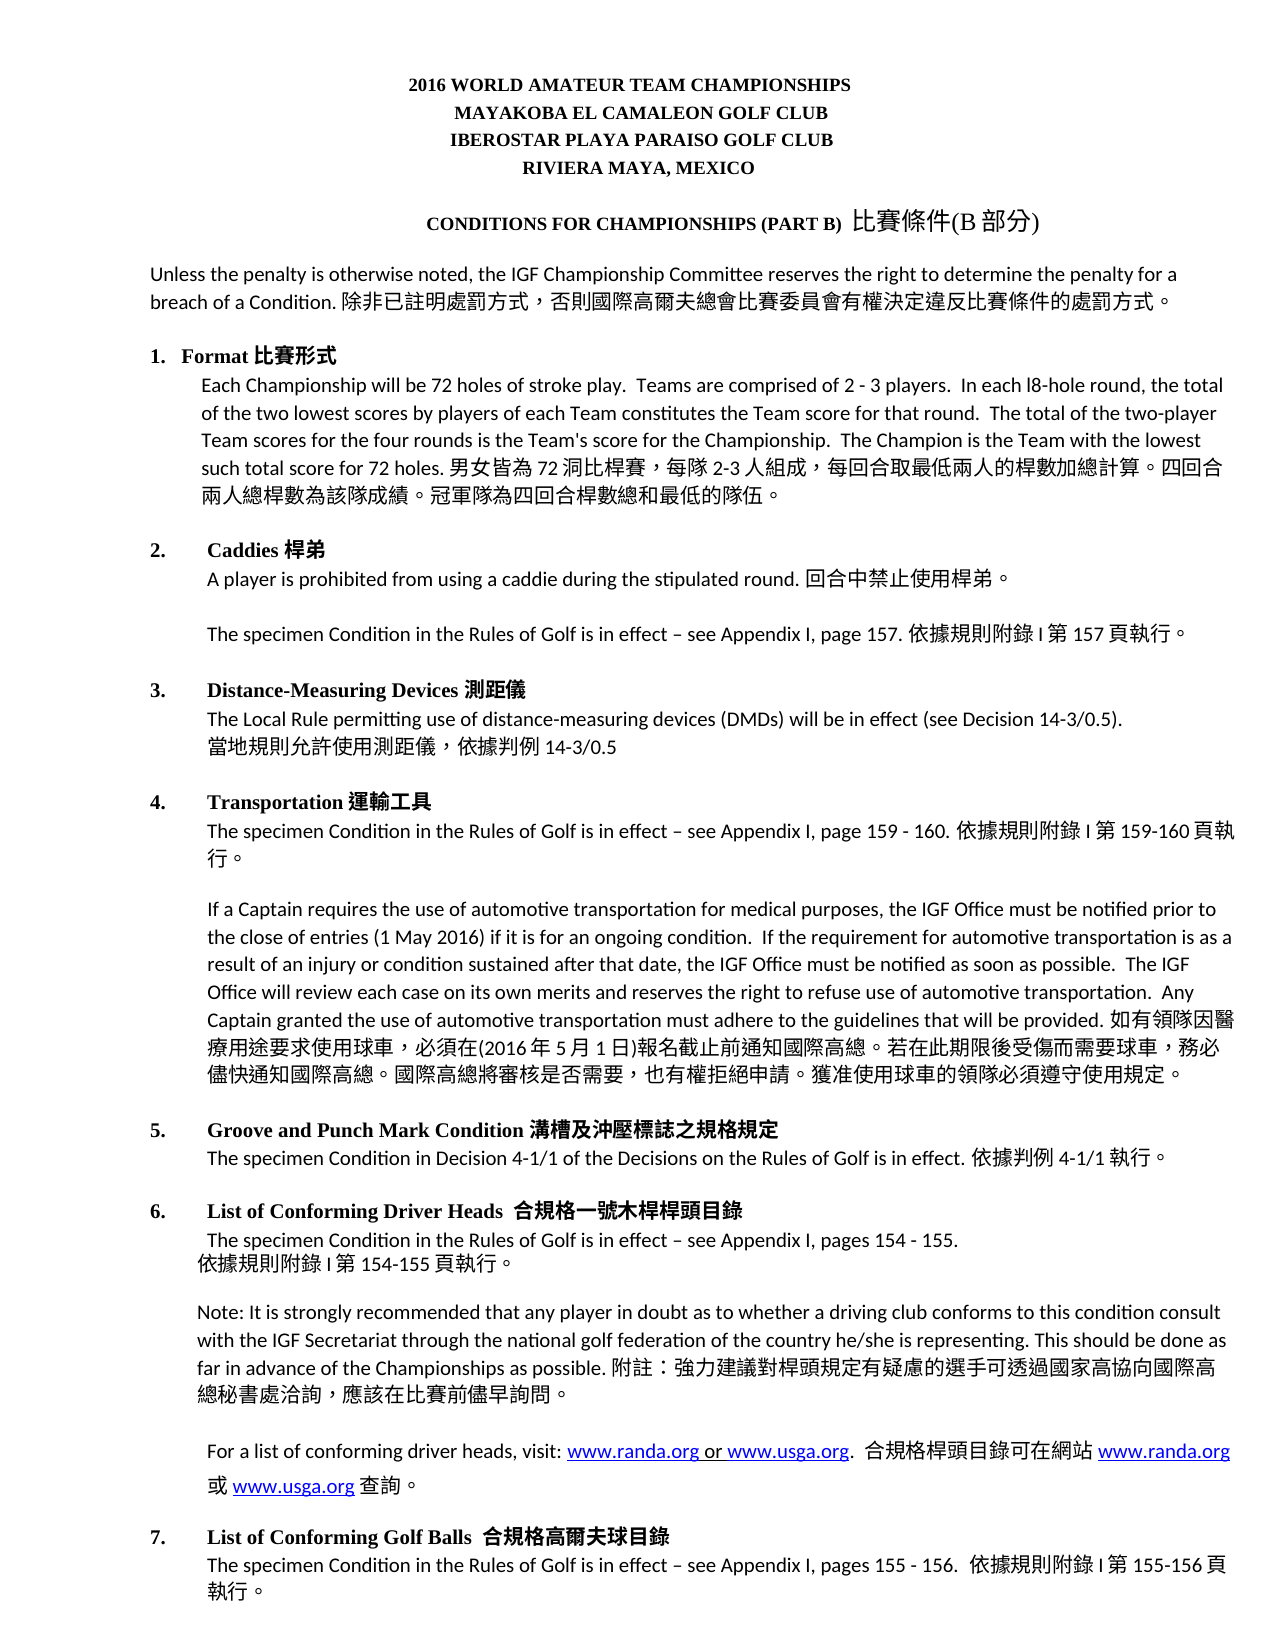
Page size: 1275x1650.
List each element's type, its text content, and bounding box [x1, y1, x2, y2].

text 3. Distance-Measuring Devices 測距儀 [150, 671, 1240, 704]
text A player is prohibited from using a caddie during the stipulated round. 回合中禁止使用桿弟。 [207, 564, 1240, 592]
text 總秘書處洽詢，應該在比賽前儘早詢問。 [187, 1381, 1240, 1408]
text The specimen Condition in the Rules of Golf is in effect – see Appendix I, pages 154 - 155. [207, 1224, 1240, 1253]
text RIVIERA MAYA, MEXICO [522, 152, 1240, 180]
text 1. Format 比賽形式 [150, 337, 1240, 370]
text IBEROSTAR PLAYA PARAISO GOLF CLUB [450, 125, 1240, 152]
text with the IGF Secretariat through the national golf federation of the country he/she is representing. This should be done as [187, 1325, 1240, 1353]
text 5. Groove and Punch Mark Condition 溝槽及沖壓標誌之規格規定 [150, 1110, 1240, 1144]
text MAYAKOBA EL CAMALEON GOLF CLUB [454, 97, 1240, 125]
text Each Championship will be 72 holes of stroke play. Teams are comprised of 2 - 3 players. In each l8-hole round, the total of the two lowest scores by players of each Team constitutes the Team score for that round. The total of the two-player Team scores for the four rounds is the Team's score for the Championship. The Champion is the Team with the lowest such total score for 72 holes. 男女皆為72洞比桿賽，每隊2-3人組成，每回合取最低兩人的桿數加總計算。四回合兩人總桿數為該隊成績。冠軍隊為四回合桿數總和最低的隊伍。 [201, 370, 1240, 509]
text 依據規則附錄I第154-155頁執行。 [187, 1253, 1240, 1276]
text 4. Transportation 運輸工具 [150, 782, 1240, 817]
text For a list of conforming driver heads, visit: www.randa.org or www.usga.org. 合規格桿頭目錄可在網站 www.randa.org 或 www.usga.org 查詢。 [207, 1431, 1240, 1500]
text The specimen Condition in Decision 4-1/1 of the Decisions on the Rules of Golf is in effect. 依據判例4-1/1執行。 [207, 1144, 1240, 1171]
text 2. Caddies 桿弟 [150, 531, 1240, 564]
text 6. List of Conforming Driver Heads 合規格一號木桿桿頭目錄 [150, 1194, 1240, 1224]
text 當地規則允許使用測距儀，依據判例14-3/0.5 [207, 732, 1240, 760]
text The specimen Condition in the Rules of Golf is in effect – see Appendix I, pages 155 - 156. 依據規則附錄I第155-156頁執行。 [207, 1550, 1240, 1605]
text The Local Rule permitting use of distance-measuring devices (DMDs) will be in effect (see Decision 14-3/0.5). [207, 704, 1240, 732]
text CONDITIONS FOR CHAMPIONSHIPS (PART B) 比賽條件(B部分) [426, 202, 1240, 237]
text The specimen Condition in the Rules of Golf is in effect – see Appendix I, page 157. 依據規則附錄I第157頁執行。 [207, 614, 1240, 649]
text far in advance of the Championships as possible. 附註：強力建議對桿頭規定有疑慮的選手可透過國家高協向國際高 [187, 1353, 1240, 1381]
text If a Captain requires the use of automotive transportation for medical purposes, the IGF Office must be notified prior to the close of entries (1 May 2016) if it is for an ongoing condition. If the requirement for automotive transportation is as a result of an injury or condition sustained after that date, the IGF Office must be notified as soon as possible. The IGF Office will review each case on its own merits and reserves the right to refuse use of automotive transportation. Any Captain granted the use of automotive transportation must adhere to the guidelines that will be provided. 如有領隊因醫療用途要求使用球車，必須在(2016年5月1日)報名截止前通知國際高總。若在此期限後受傷而需要球車，務必儘快通知國際高總。國際高總將審核是否需要，也有權拒絕申請。獲准使用球車的領隊必須遵守使用規定。 [207, 894, 1240, 1088]
text Unless the penalty is otherwise noted, the IGF Championship Committee reserves the right to determine the penalty for a breach of a Condition. 除非已註明處罰方式，否則國際高爾夫總會比賽委員會有權決定違反比賽條件的處罰方式。 [150, 259, 1240, 315]
text Note: It is strongly recommended that any player in doubt as to whether a driving club conforms to this condition consult [187, 1298, 1240, 1325]
text The specimen Condition in the Rules of Golf is in effect – see Appendix I, page 159 - 160. 依據規則附錄I第159-160頁執行。 [207, 817, 1240, 872]
text 7. List of Conforming Golf Balls 合規格高爾夫球目錄 [150, 1522, 1240, 1550]
text 2016 WORLD AMATEUR TEAM CHAMPIONSHIPS [408, 69, 1240, 97]
